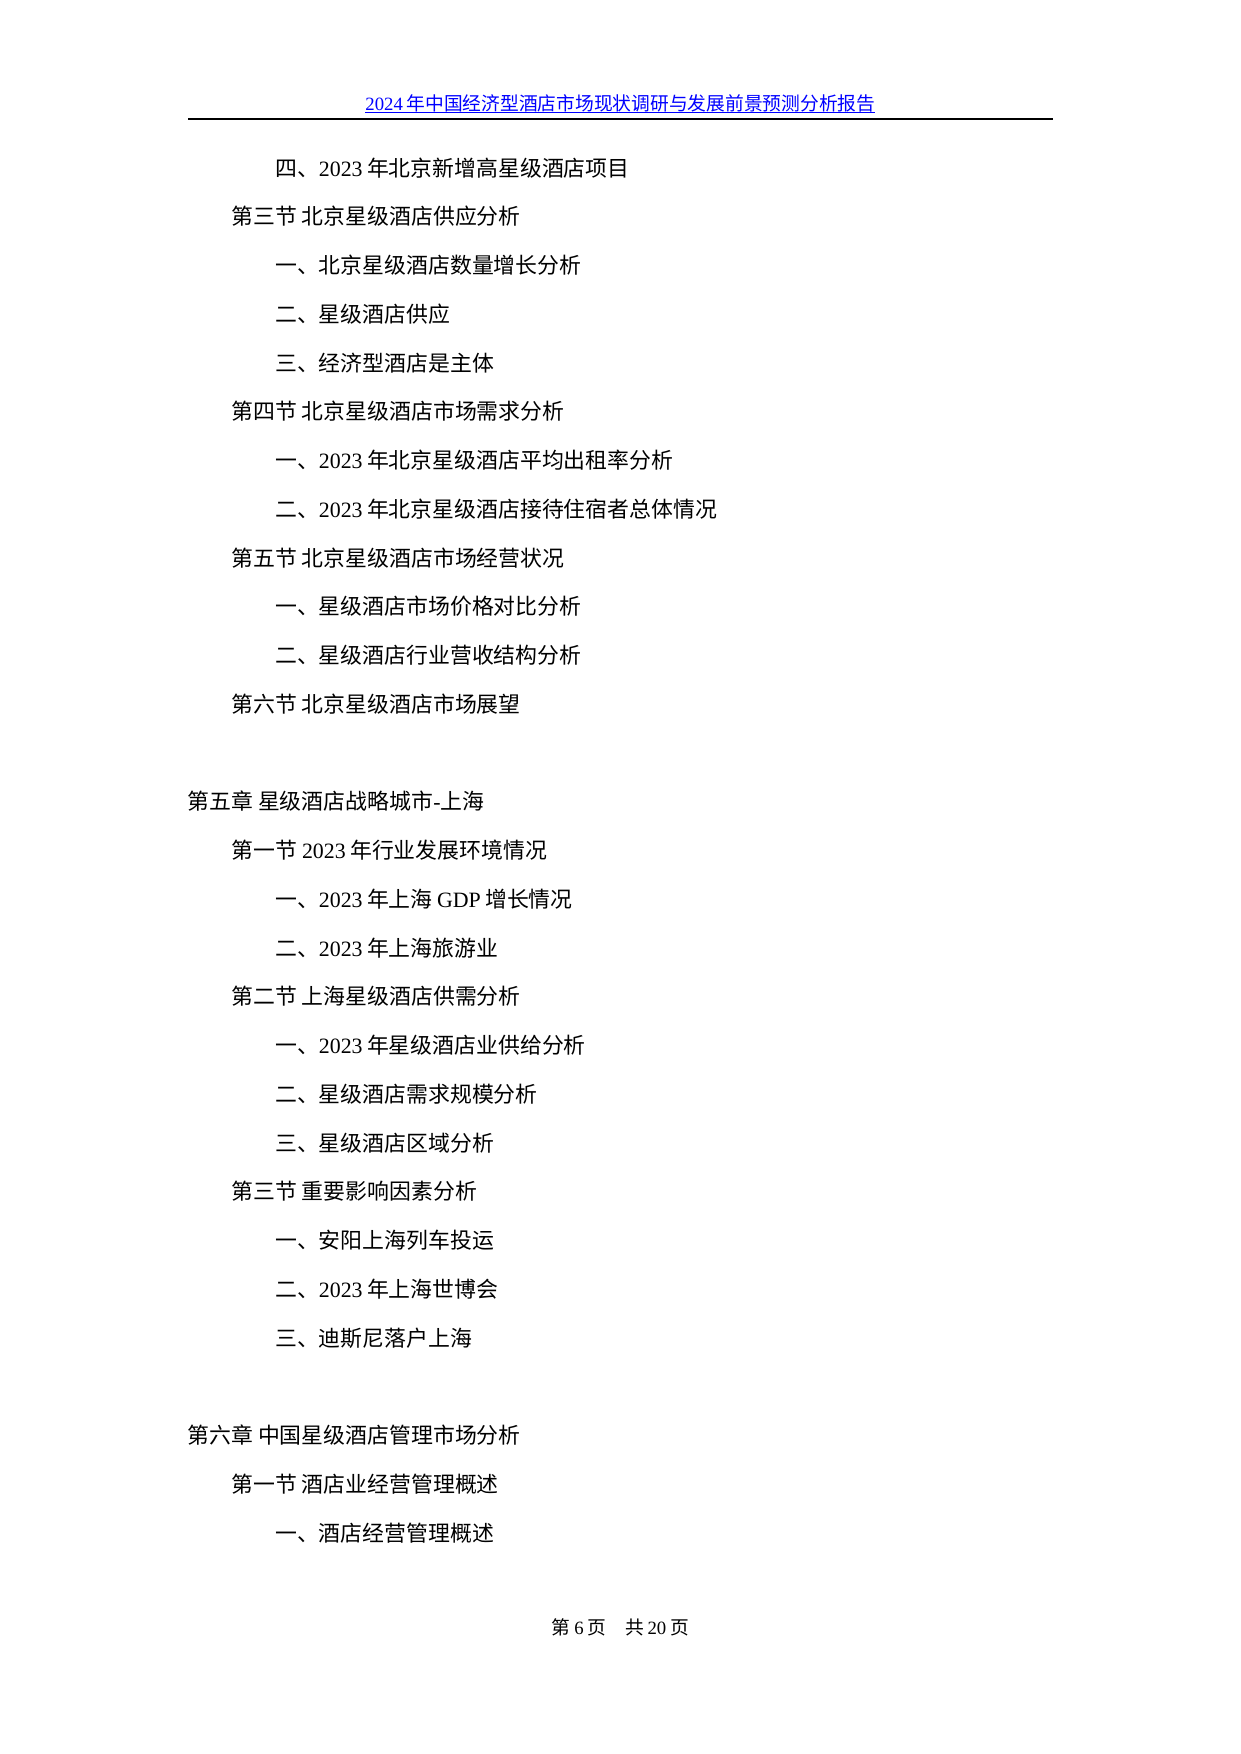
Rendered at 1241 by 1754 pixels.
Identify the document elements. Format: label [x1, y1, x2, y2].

text [187, 150, 1053, 1548]
